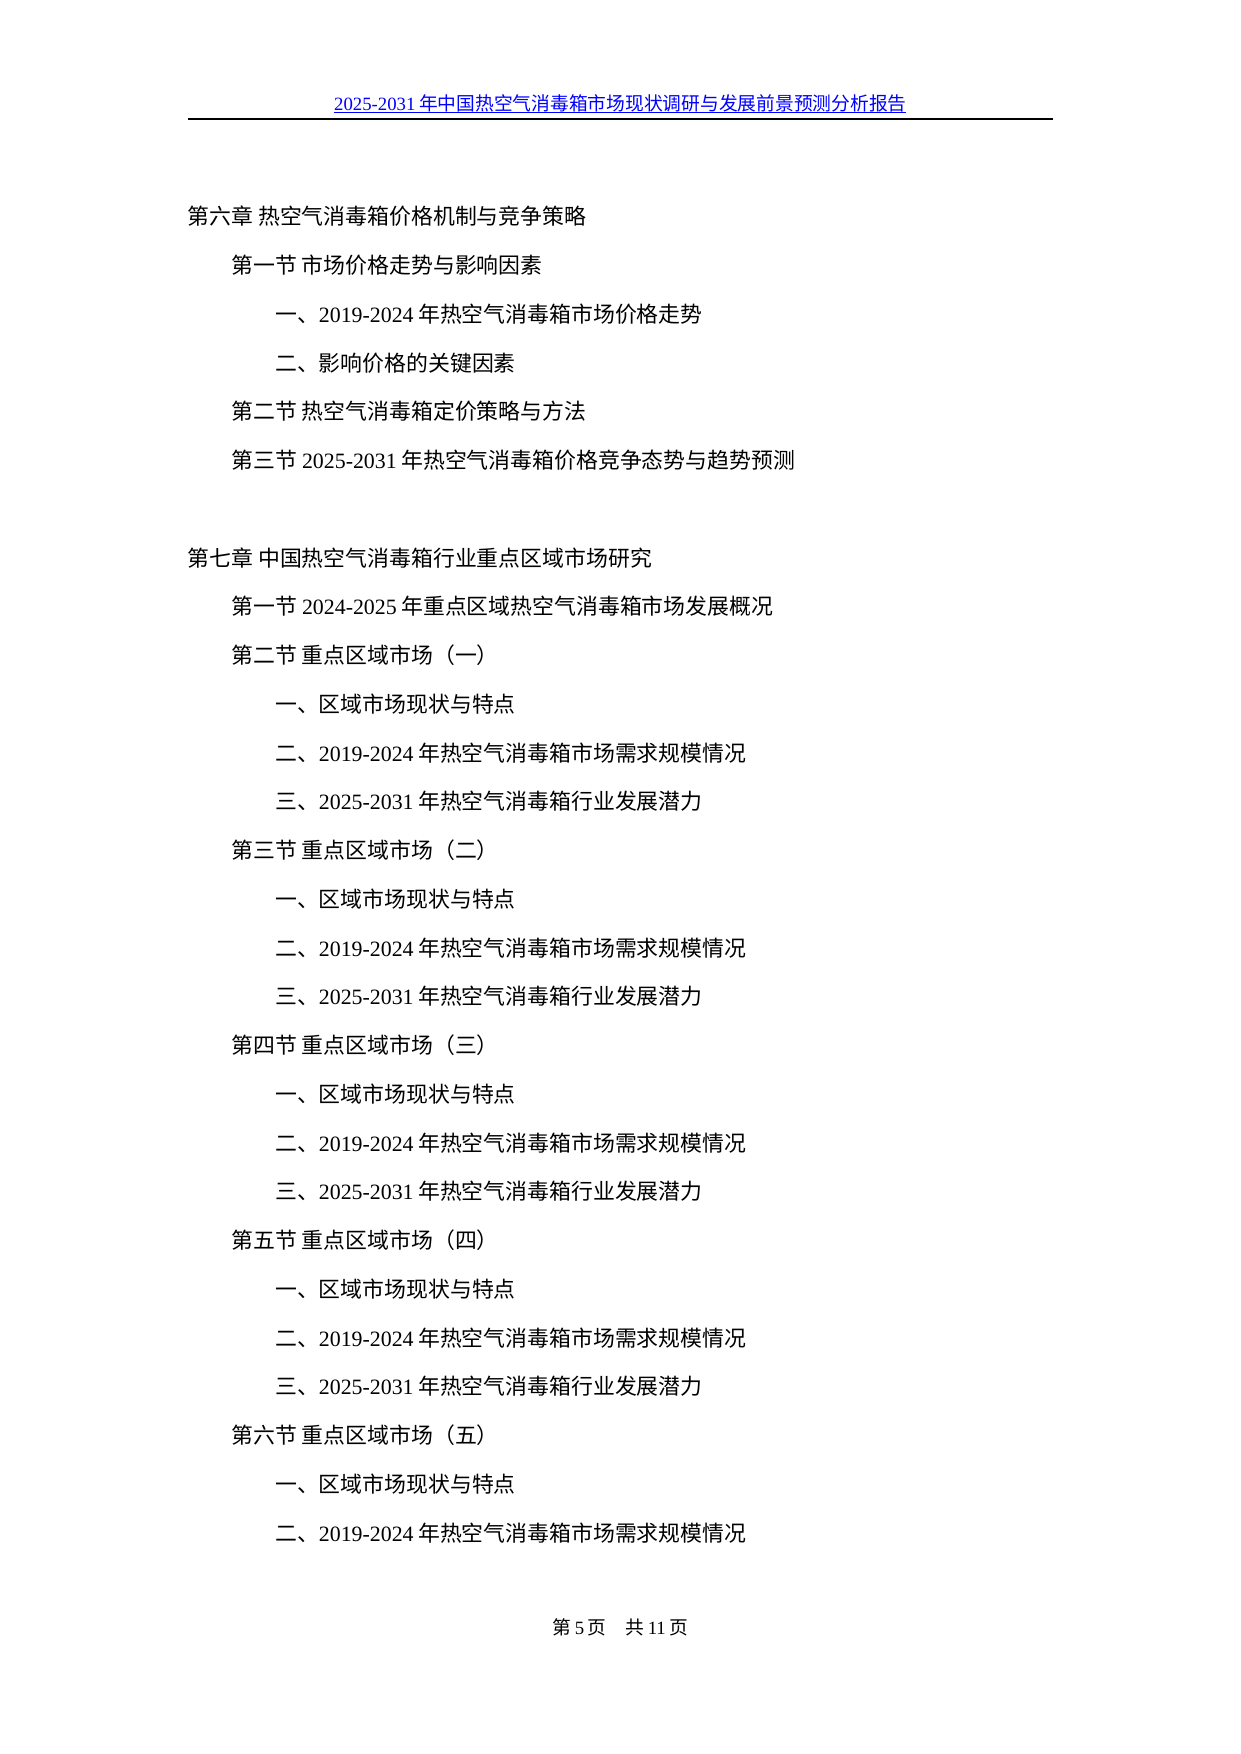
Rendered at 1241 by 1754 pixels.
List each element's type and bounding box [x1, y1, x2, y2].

text [187, 150, 1053, 1548]
